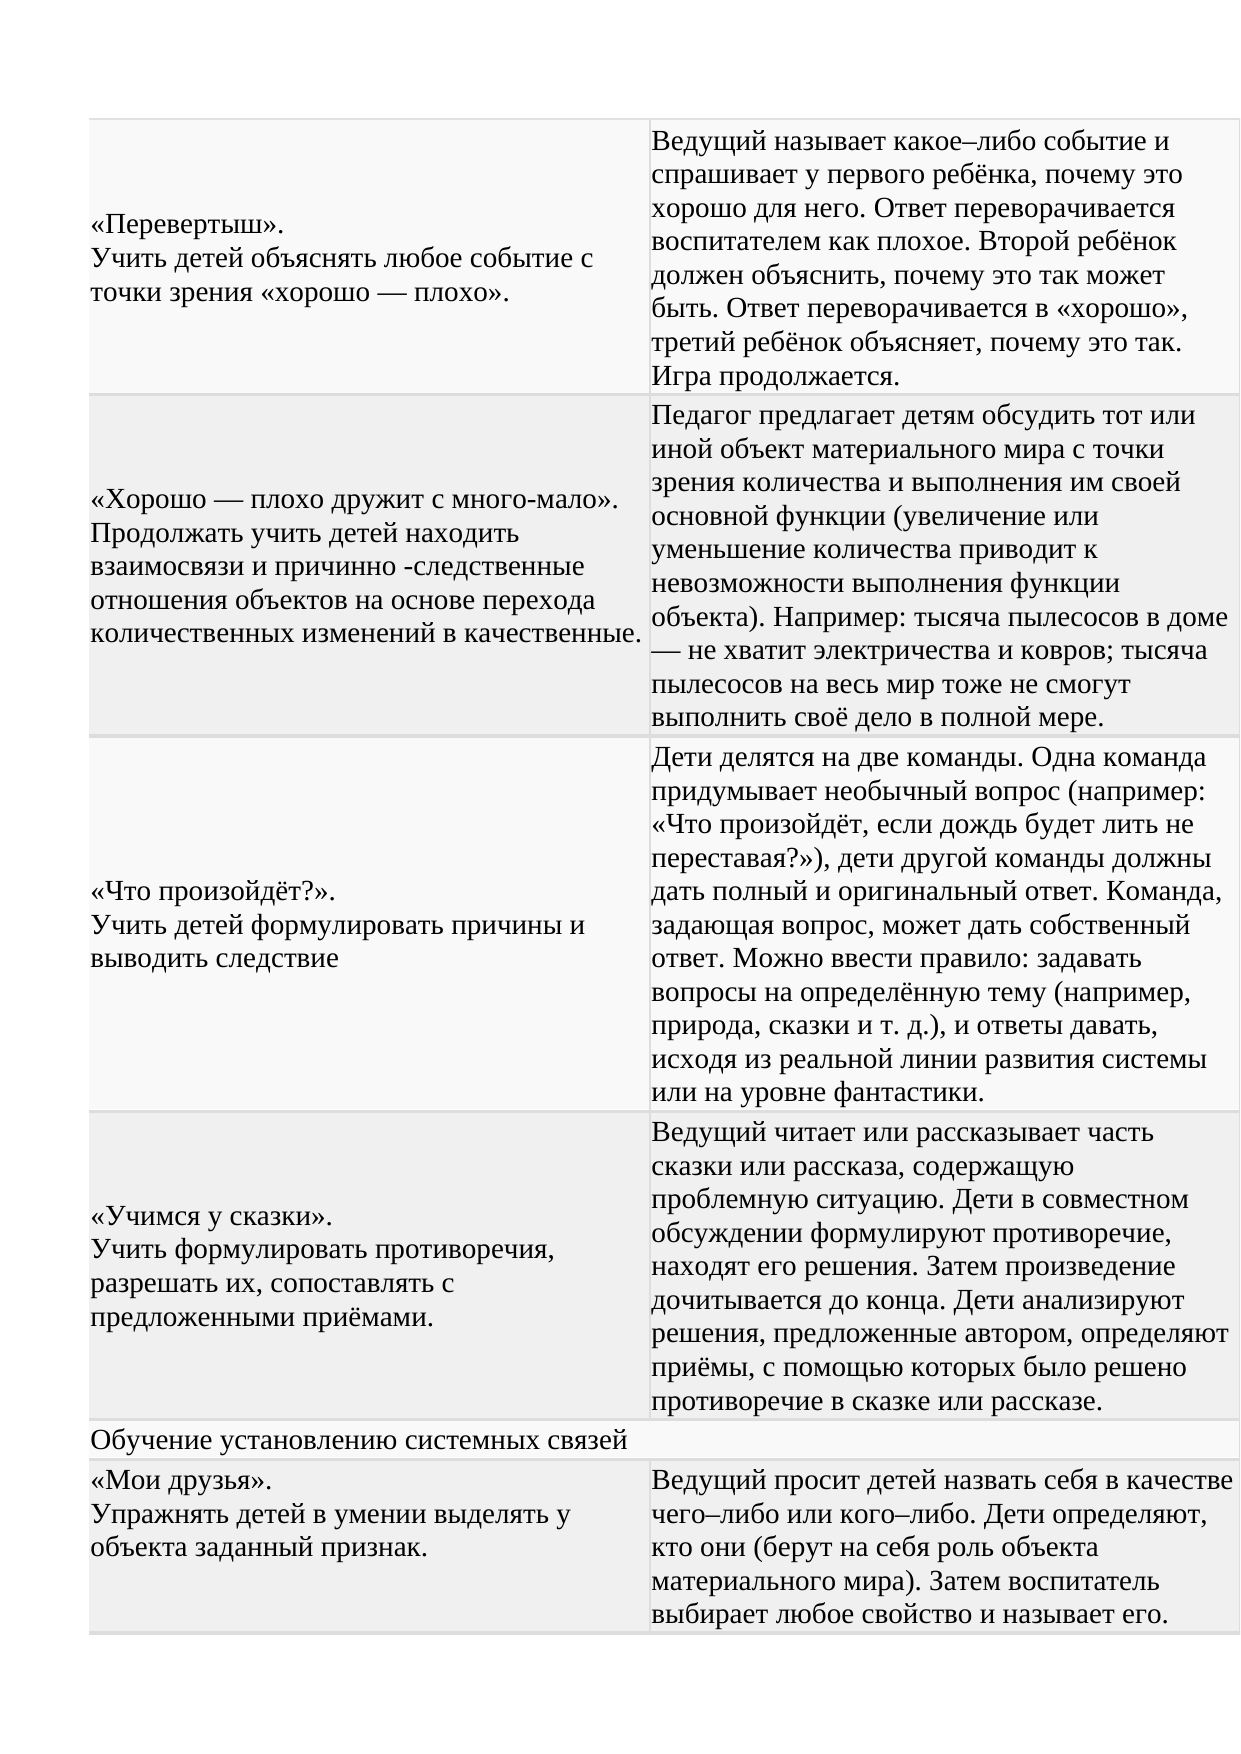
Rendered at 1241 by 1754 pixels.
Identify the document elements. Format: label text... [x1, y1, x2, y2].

table_cell «Перевертыш». Учить детей объяснять любое событие с точки зрения «хорошо — плохо». [89, 120, 649, 393]
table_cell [651, 1461, 1239, 1631]
table_cell Дети делятся на две команды. Одна команда придумывает необычный вопрос (например: «Что произойдёт, если дождь будет лить не переставая?»), дети другой команды должны дать полный и оригинальный ответ. Команда, задающая вопрос, может дать собственный ответ. Можно ввести правило: задавать вопросы на определённую тему (например, природа, сказки и т. д.), и ответы давать, исходя из реальной линии развития системы или на уровне фантастики. [651, 738, 1239, 1109]
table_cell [89, 1461, 649, 1631]
table_cell «Что произойдёт?». Учить детей формулировать причины и выводить следствие [89, 738, 649, 1109]
table_cell Ведущий называет какое–либо событие и спрашивает у первого ребёнка, почему это хорошо для него. Ответ переворачивается воспитателем как плохое. Второй ребёнок должен объяснить, почему это так может быть. Ответ переворачивается в «хорошо», третий ребёнок объясняет, почему это так. Игра продолжается. [651, 120, 1239, 393]
table_cell Педагог предлагает детям обсудить тот или иной объект материального мира с точки зрения количества и выполнения им своей основной функции (увеличение или уменьшение количества приводит к невозможности выполнения функции объекта). Например: тысяча пылесосов в доме — не хватит электричества и ковров; тысяча пылесосов на весь мир тоже не смогут выполнить своё дело в полной мере. [651, 396, 1239, 734]
table_cell Обучение установлению системных связей [89, 1421, 1239, 1457]
table_cell «Учимся у сказки». Учить формулировать противоречия, разрешать их, сопоставлять с предложенными приёмами. [89, 1113, 649, 1418]
table_cell «Хорошо — плохо дружит с много-мало». Продолжать учить детей находить взаимосвязи и причинно -следственные отношения объектов на основе перехода количественных изменений в качественные. [89, 396, 649, 734]
table_cell Ведущий читает или рассказывает часть сказки или рассказа, содержащую проблемную ситуацию. Дети в совместном обсуждении формулируют противоречие, находят его решения. Затем произведение дочитывается до конца. Дети анализируют решения, предложенные автором, определяют приёмы, с помощью которых было решено противоречие в сказке или рассказе. [651, 1113, 1239, 1418]
